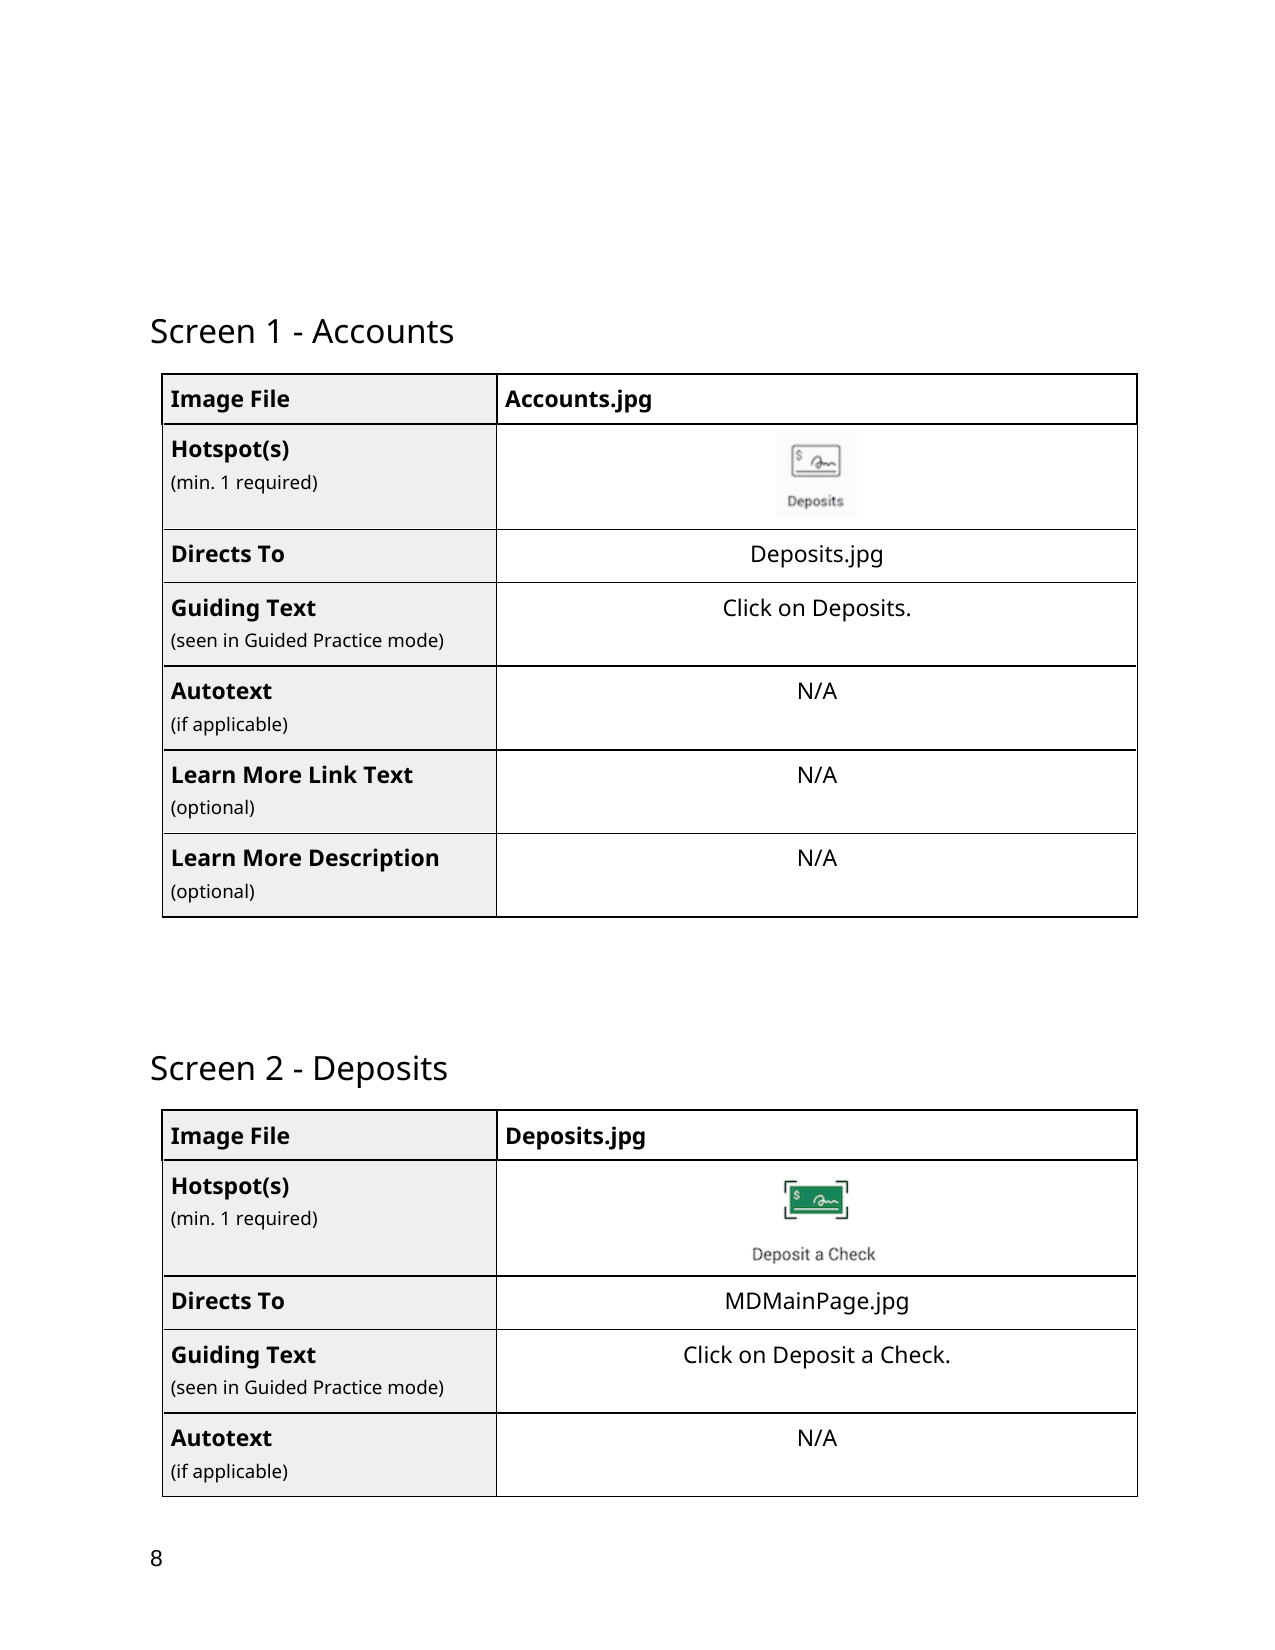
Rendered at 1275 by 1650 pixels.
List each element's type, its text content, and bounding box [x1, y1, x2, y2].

table_cell N/A [497, 749, 1137, 832]
table_cell Autotext (if applicable) [163, 666, 496, 749]
table_cell Click on Deposits. [497, 582, 1137, 665]
table_cell Guiding Text (seen in Guided Practice mode) [163, 1330, 496, 1412]
subtitle Screen 2 - Deposits [150, 1045, 1125, 1090]
table_cell N/A [497, 833, 1137, 916]
picture [746, 1169, 888, 1264]
table_header [497, 1161, 1137, 1275]
table_cell Deposits.jpg [497, 529, 1137, 582]
table_header Deposits.jpg [498, 1111, 1136, 1159]
subtitle Screen 1 - Accounts [150, 308, 1125, 354]
picture [776, 433, 858, 517]
table_header Image File [163, 1111, 496, 1159]
table_header Image File [163, 375, 496, 423]
table_cell Learn More Description (optional) [163, 834, 496, 916]
table_cell N/A [497, 1412, 1137, 1496]
table_cell Directs To [163, 530, 496, 582]
table_cell Autotext (if applicable) [163, 1413, 496, 1496]
table_cell Guiding Text (seen in Guided Practice mode) [163, 583, 496, 665]
table_header [497, 425, 1137, 528]
table_cell Learn More Link Text (optional) [163, 750, 496, 832]
table_header Accounts.jpg [498, 375, 1136, 423]
table_header Hotspot(s) (min. 1 required) [163, 424, 496, 528]
table_header Hotspot(s) (min. 1 required) [163, 1160, 496, 1275]
table_cell Directs To [163, 1276, 496, 1329]
table_cell MDMainPage.jpg [497, 1275, 1137, 1329]
table_cell Click on Deposit a Check. [497, 1329, 1137, 1412]
table_cell N/A [497, 665, 1137, 749]
